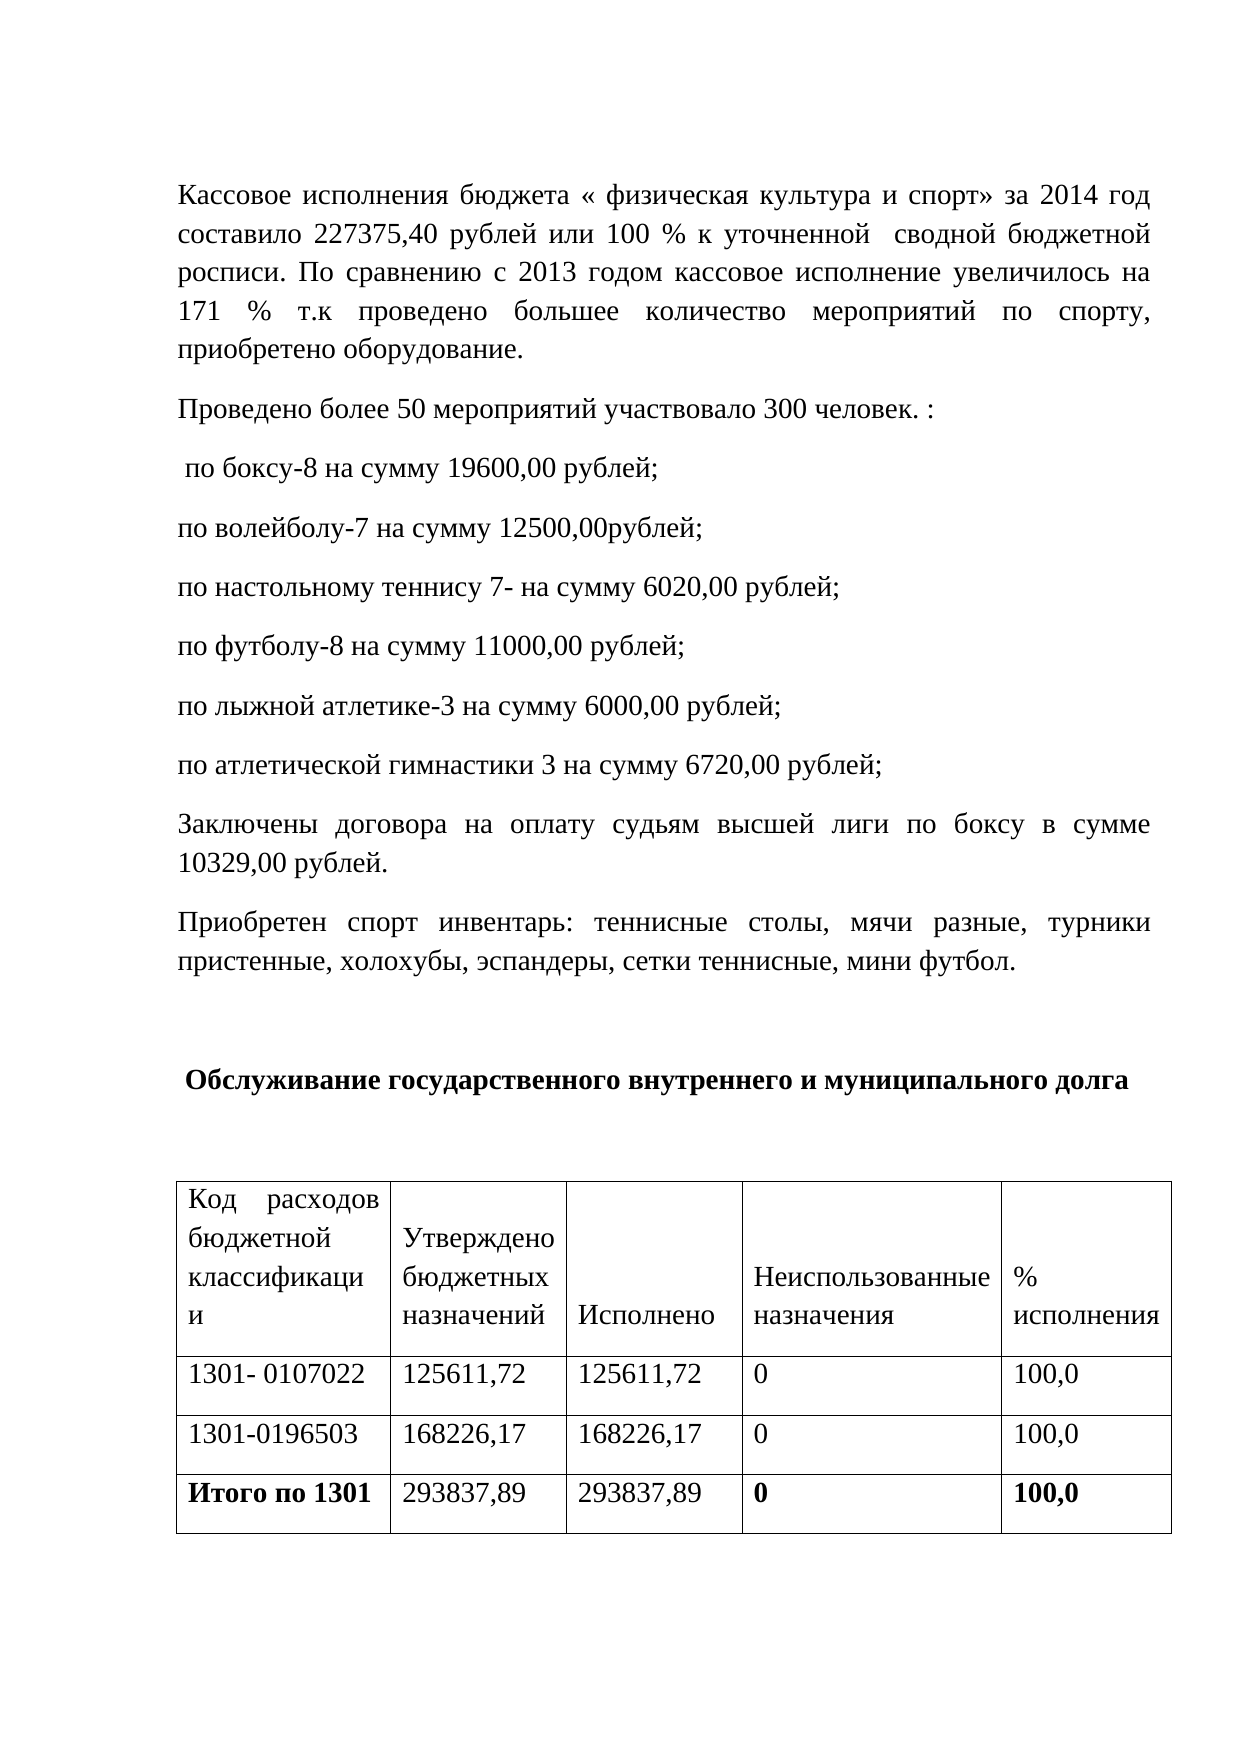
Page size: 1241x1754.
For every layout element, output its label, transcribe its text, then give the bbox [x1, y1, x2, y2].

text по атлетической гимнастики 3 на сумму 6720,00 рублей; [177, 747, 1152, 781]
text по волейболу-7 на сумму 12500,00рублей; [177, 510, 1152, 543]
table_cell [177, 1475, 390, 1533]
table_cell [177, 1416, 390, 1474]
text по лыжной атлетике-3 на сумму 6000,00 рублей; [177, 688, 1152, 721]
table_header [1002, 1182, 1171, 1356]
text Кассовое исполнения бюджета « физическая культура и спорт» за 2014 год составило 227375,40 рублей или 100 % к уточненной сводной бюджетной росписи. По сравнению с 2013 годом кассовое исполнение увеличилось на 171 % т.к проведено большее количество мероприятий по спорту, приобретено оборудование. [177, 177, 1152, 365]
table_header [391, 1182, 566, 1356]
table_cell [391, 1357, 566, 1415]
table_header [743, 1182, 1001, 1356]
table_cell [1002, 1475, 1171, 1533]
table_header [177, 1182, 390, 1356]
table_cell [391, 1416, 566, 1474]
text Приобретен спорт инвентарь: теннисные столы, мячи разные, турники пристенные, холохубы, эспандеры, сетки теннисные, мини футбол. [177, 904, 1152, 977]
text Проведено более 50 мероприятий участвовало 300 человек. : [177, 391, 1152, 424]
text Обслуживание государственного внутреннего и муниципального долга [177, 1062, 1152, 1095]
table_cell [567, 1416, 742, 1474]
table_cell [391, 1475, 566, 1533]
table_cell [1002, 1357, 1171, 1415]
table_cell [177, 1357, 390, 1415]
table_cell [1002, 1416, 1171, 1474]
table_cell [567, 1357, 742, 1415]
text по боксу-8 на сумму 19600,00 рублей; [177, 450, 1152, 484]
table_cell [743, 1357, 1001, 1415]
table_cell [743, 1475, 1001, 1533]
text по настольному теннису 7- на сумму 6020,00 рублей; [177, 569, 1152, 603]
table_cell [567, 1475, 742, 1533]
text по футболу-8 на сумму 11000,00 рублей; [177, 628, 1152, 662]
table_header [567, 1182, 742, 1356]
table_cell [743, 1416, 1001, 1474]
text Заключены договора на оплату судьям высшей лиги по боксу в сумме 10329,00 рублей. [177, 807, 1152, 879]
